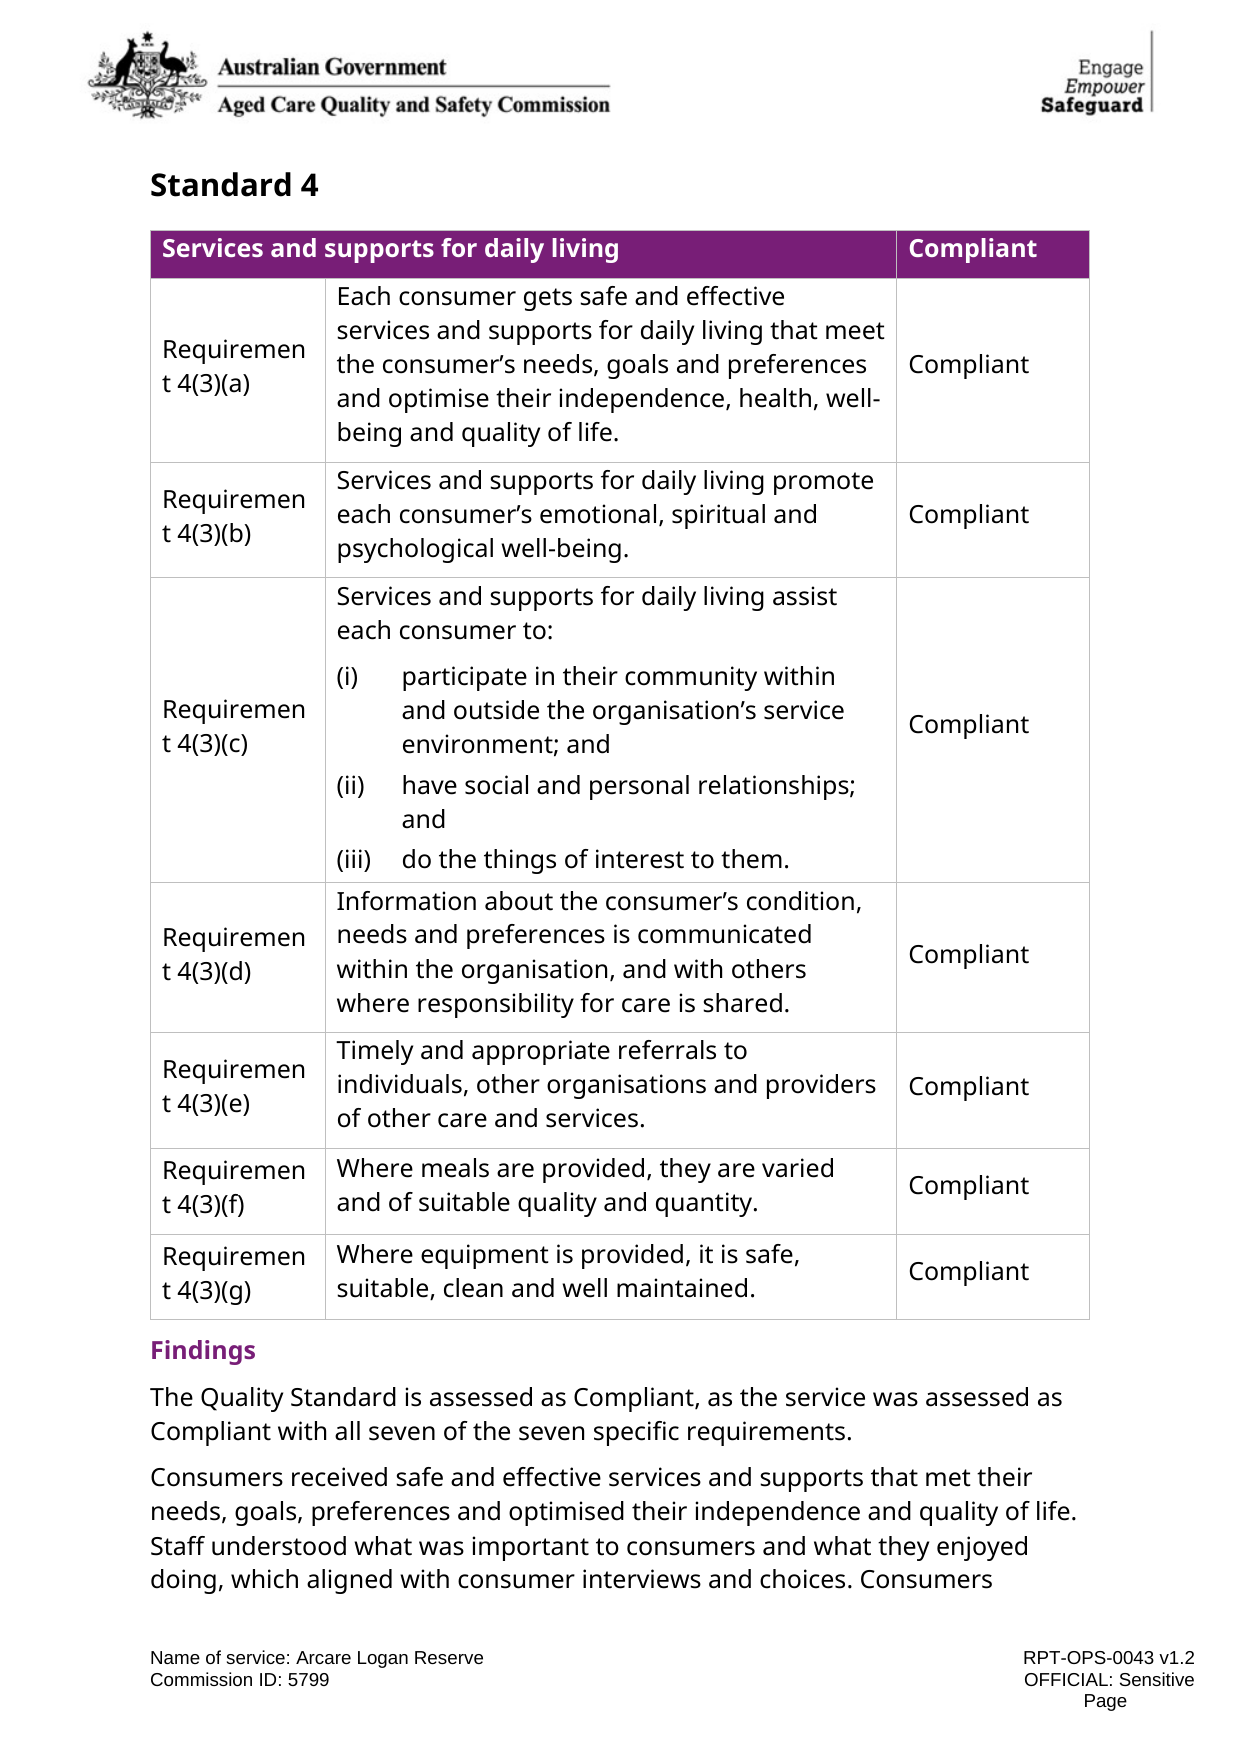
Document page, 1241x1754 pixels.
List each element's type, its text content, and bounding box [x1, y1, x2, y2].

table_cell Requirement 4(3)(d) [151, 883, 325, 1032]
subtitle Standard 4 [150, 162, 1090, 205]
table_cell Where equipment is provided, it is safe, suitable, clean and well maintained. [326, 1235, 896, 1319]
table_cell Requirement 4(3)(f) [151, 1149, 325, 1233]
table_cell Requirement 4(3)(a) [151, 279, 325, 462]
table_cell Timely and appropriate referrals to individuals, other organisations and providers of other care and services. [326, 1033, 896, 1148]
picture [0, 23, 1241, 131]
table_cell [897, 1033, 1089, 1148]
subtitle Findings [150, 1333, 1090, 1367]
table_cell [897, 1235, 1089, 1319]
table_cell [897, 279, 1089, 462]
table_cell Requirement 4(3)(b) [151, 463, 325, 577]
table_cell Requirement 4(3)(g) [151, 1235, 325, 1319]
table_cell Services and supports for daily living assist each consumer to: participate in their community within and outside the organisation’s service environment; and have social and personal relationships; and do the things of interest to them. [326, 578, 896, 882]
table_cell Where meals are provided, they are varied and of suitable quality and quantity. [326, 1149, 896, 1233]
table_cell [897, 578, 1089, 882]
table_cell [897, 1149, 1089, 1233]
table_cell [897, 463, 1089, 577]
table_cell Requirement 4(3)(c) [151, 578, 325, 882]
text The Quality Standard is assessed as Compliant, as the service was assessed as Compliant with all seven of the seven specific requirements. [150, 1379, 1090, 1447]
table_cell [897, 883, 1089, 1032]
table_cell Information about the consumer’s condition, needs and preferences is communicated within the organisation, and with others where responsibility for care is shared. [326, 883, 896, 1032]
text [150, 1460, 1090, 1596]
table_header Services and supports for daily living [151, 231, 896, 278]
table_cell Each consumer gets safe and effective services and supports for daily living that meet the consumer’s needs, goals and preferences and optimise their independence, health, well-being and quality of life. [326, 279, 896, 462]
table_header Compliant [897, 231, 1089, 278]
table_cell Requirement 4(3)(e) [151, 1033, 325, 1148]
table_cell Services and supports for daily living promote each consumer’s emotional, spiritual and psychological well-being. [326, 463, 896, 577]
